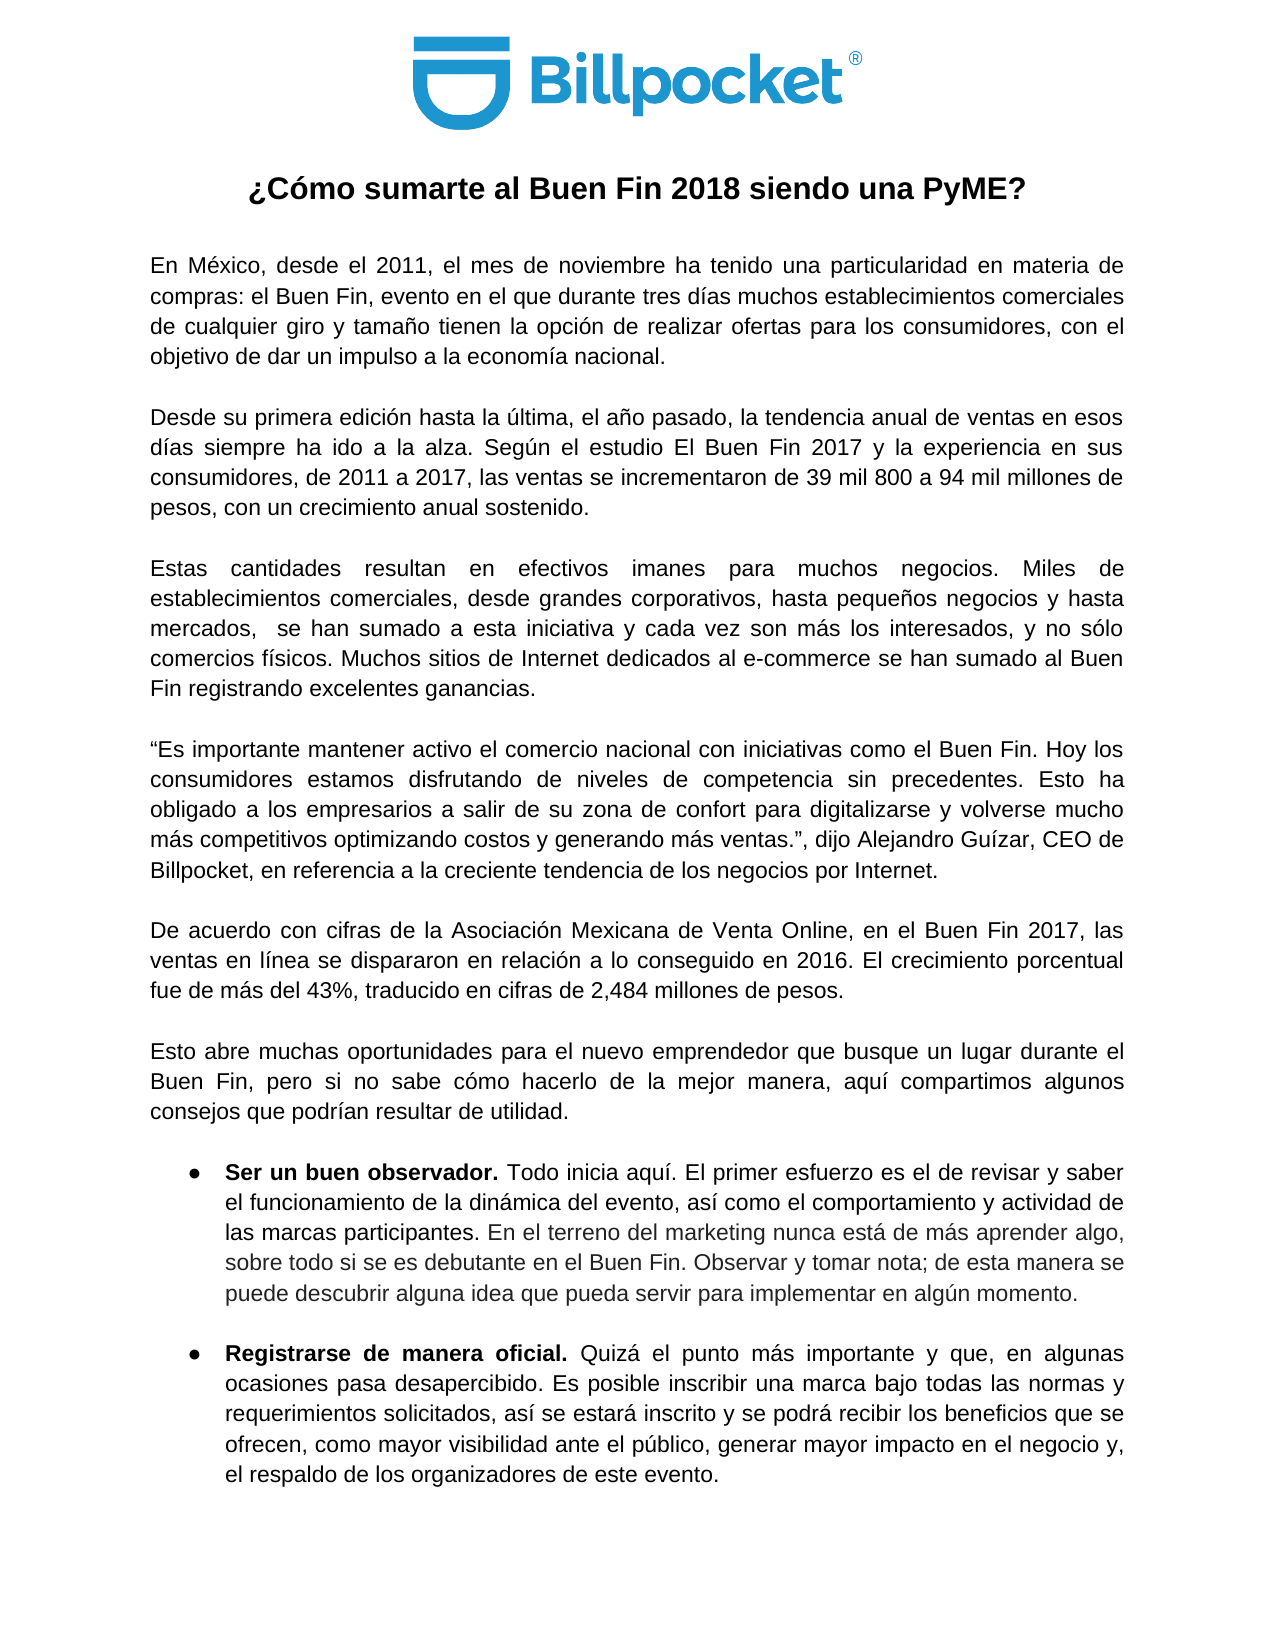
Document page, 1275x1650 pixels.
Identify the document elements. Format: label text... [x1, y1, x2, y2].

text “Es importante mantener activo el comercio nacional con iniciativas como el Buen Fin. Hoy los consumidores estamos disfrutando de niveles de competencia sin precedentes. Esto ha obligado a los empresarios a salir de su zona de confort para digitalizarse y volverse mucho más competitivos optimizando costos y generando más ventas.”, dijo Alejandro Guízar, CEO de Billpocket, en referencia a la creciente tendencia de los negocios por Internet. [150, 736, 1125, 883]
picture [391, 0, 884, 167]
text De acuerdo con cifras de la Asociación Mexicana de Venta Online, en el Buen Fin 2017, las ventas en línea se dispararon en relación a lo conseguido en 2016. El crecimiento porcentual fue de más del 43%, traducido en cifras de 2,484 millones de pesos. [150, 917, 1125, 1004]
list Registrarse de manera oficial. Quizá el punto más importante y que, en algunas ocasiones pasa desapercibido. Es posible inscribir una marca bajo todas las normas y requerimientos solicitados, así se estará inscrito y se podrá recibir los beneficios que se ofrecen, como mayor visibilidad ante el público, generar mayor impacto en el negocio y, el respaldo de los organizadores de este evento. [187, 1340, 1125, 1487]
text En México, desde el 2011, el mes de noviembre ha tenido una particularidad en materia de compras: el Buen Fin, evento en el que durante tres días muchos establecimientos comerciales de cualquier giro y tamaño tienen la opción de realizar ofertas para los consumidores, con el objetivo de dar un impulso a la economía nacional. [150, 252, 1125, 369]
text ¿Cómo sumarte al Buen Fin 2018 siendo una PyME? [150, 170, 1125, 206]
text Desde su primera edición hasta la última, el año pasado, la tendencia anual de ventas en esos días siempre ha ido a la alza. Según el estudio El Buen Fin 2017 y la experiencia en sus consumidores, de 2011 a 2017, las ventas se incrementaron de 39 mil 800 a 94 mil millones de pesos, con un crecimiento anual sostenido. [150, 403, 1125, 521]
text Estas cantidades resultan en efectivos imanes para muchos negocios. Miles de establecimientos comerciales, desde grandes corporativos, hasta pequeños negocios y hasta mercados, se han sumado a esta iniciativa y cada vez son más los interesados, y no sólo comercios físicos. Muchos sitios de Internet dedicados al e-commerce se han sumado al Buen Fin registrando excelentes ganancias. [150, 554, 1125, 702]
list Ser un buen observador. Todo inicia aquí. El primer esfuerzo es el de revisar y saber el funcionamiento de la dinámica del evento, así como el comportamiento y actividad de las marcas participantes. En el terreno del marketing nunca está de más aprender algo, sobre todo si se es debutante en el Buen Fin. Observar y tomar nota; de esta manera se puede descubrir alguna idea que pueda servir para implementar en algún momento. [187, 1159, 1125, 1306]
text Esto abre muchas oportunidades para el nuevo emprendedor que busque un lugar durante el Buen Fin, pero si no sabe cómo hacerlo de la mejor manera, aquí compartimos algunos consejos que podrían resultar de utilidad. [150, 1038, 1125, 1125]
